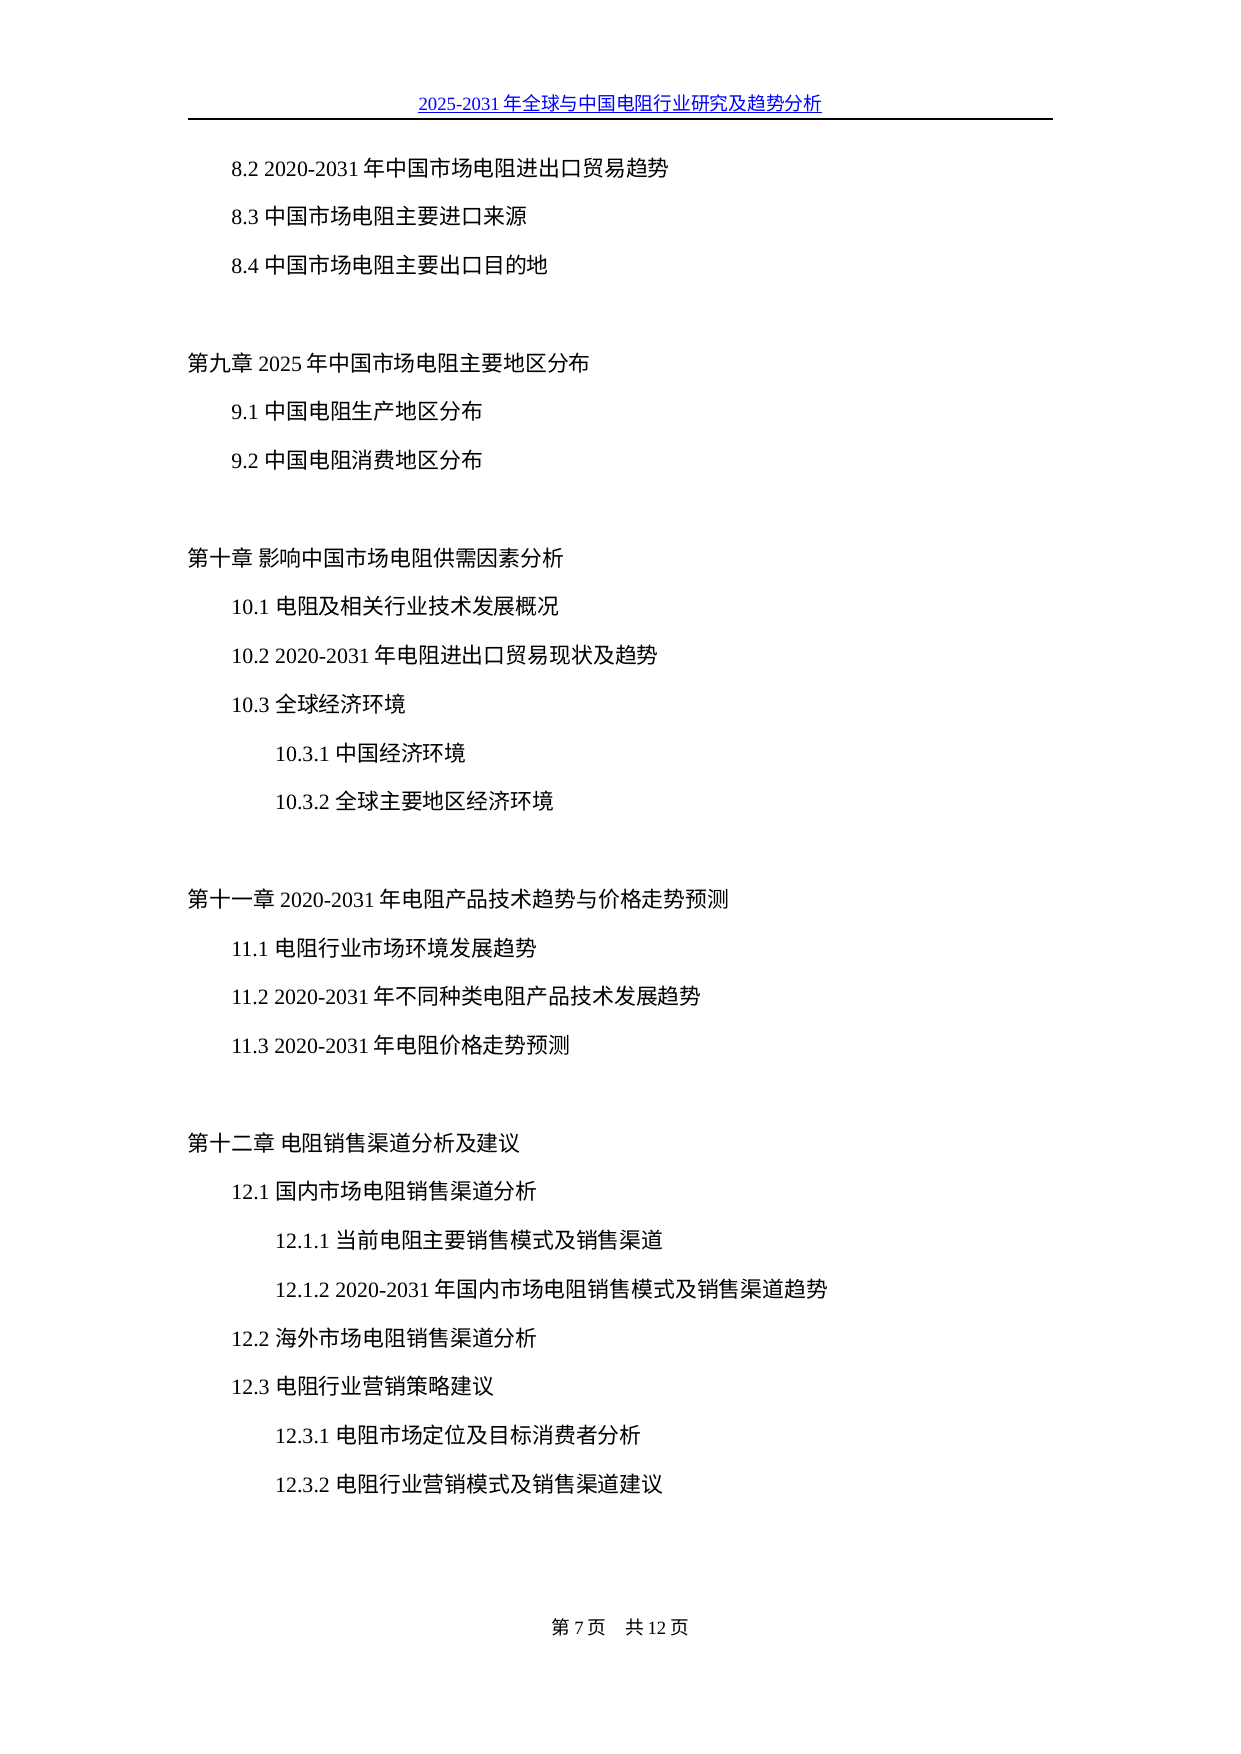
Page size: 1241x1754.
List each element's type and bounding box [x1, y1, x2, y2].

text [187, 150, 1053, 1499]
